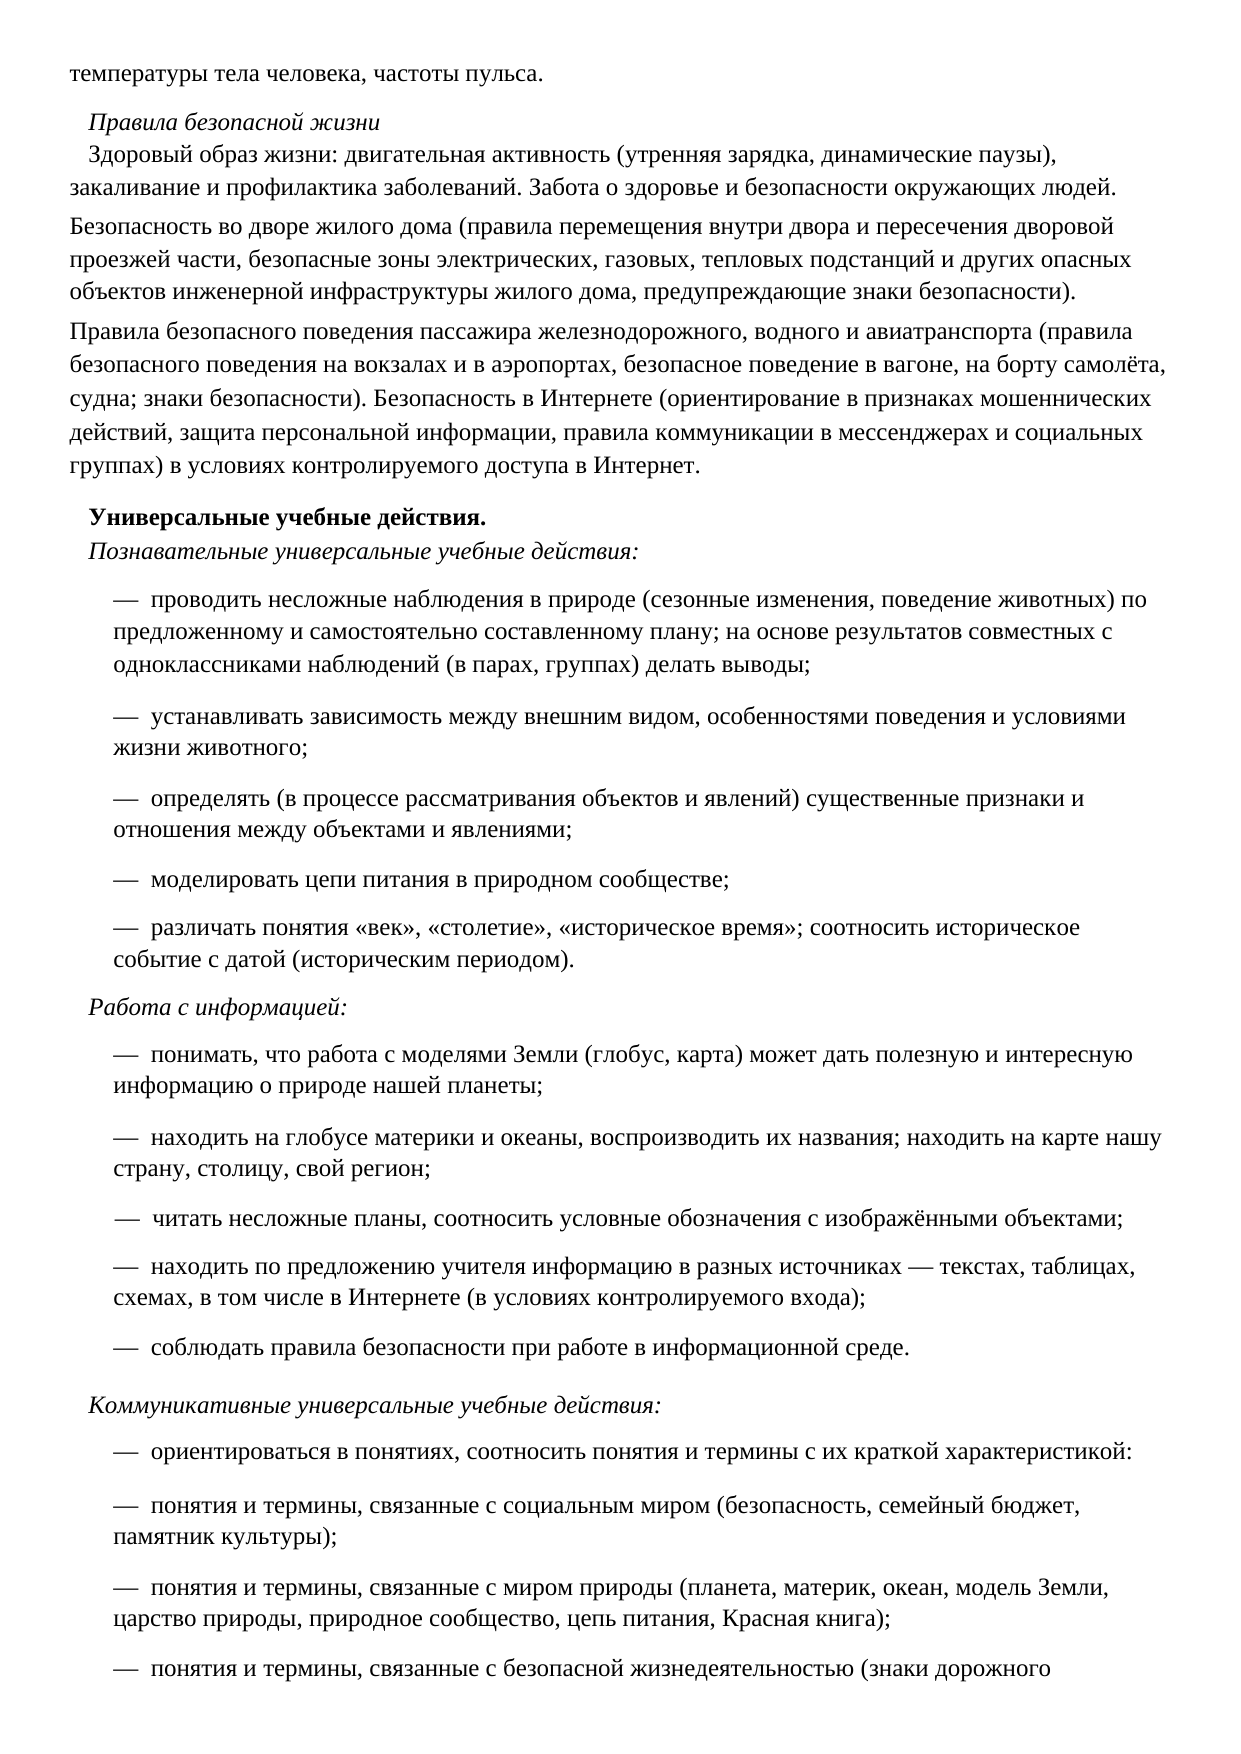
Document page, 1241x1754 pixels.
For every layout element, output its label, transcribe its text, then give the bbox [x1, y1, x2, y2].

text Правила безопасной жизни Здоровый образ жизни: двигательная активность (утренняя зарядка, динамические паузы), закаливание и профилактика заболеваний. Забота о здоровье и безопасности окружающих людей. [69, 107, 1124, 201]
text — понятия и термины, связанные с социальным миром (безопасность, семейный бюджет, памятник культуры); [113, 1490, 1094, 1550]
text — понимать, что работа с моделями Земли (глобус, карта) может дать полезную и интересную информацию о природе нашей планеты; [113, 1039, 1139, 1099]
text — соблюдать правила безопасности при работе в информационной среде. [113, 1333, 1169, 1361]
text Универсальные учебные действия. [88, 503, 1169, 531]
text — ориентироваться в понятиях, соотносить понятия и термины с их краткой характеристикой: [113, 1438, 1169, 1465]
text — находить на глобусе материки и океаны, воспроизводить их названия; находить на карте нашу страну, столицу, свой регион; [113, 1122, 1169, 1182]
text — понятия и термины, связанные с безопасной жизнедеятельностью (знаки дорожного [113, 1654, 1169, 1682]
text Безопасность во дворе жилого дома (правила перемещения внутри двора и пересечения дворовой проезжей части, безопасные зоны электрических, газовых, тепловых подстанций и других опасных объектов инженерной инфраструктуры жилого дома, предупреждающие знаки безопасности). [69, 211, 1139, 305]
text Познавательные универсальные учебные действия: [88, 538, 1169, 565]
text — проводить несложные наблюдения в природе (сезонные изменения, поведение животных) по предложенному и самостоятельно составленному плану; на основе результатов совместных с одноклассниками наблюдений (в парах, группах) делать выводы; [113, 584, 1154, 677]
text — находить по предложению учителя информацию в разных источниках — текстах, таблицах, схемах, в том числе в Интернете (в условиях контролируемого входа); [113, 1251, 1139, 1311]
text — понятия и термины, связанные с миром природы (планета, материк, океан, модель Земли, царство природы, природное сообщество, цепь питания, Красная книга); [113, 1572, 1124, 1632]
text Коммуникативные универсальные учебные действия: [88, 1392, 1169, 1419]
text — устанавливать зависимость между внешним видом, особенностями поведения и условиями жизни животного; [113, 701, 1139, 761]
text — различать понятия «век», «столетие», «историческое время»; соотносить историческое событие с датой (историческим периодом). [113, 912, 1094, 972]
text Работа с информацией: [88, 993, 1169, 1021]
text — моделировать цепи питания в природном сообществе; [113, 865, 1169, 893]
text — читать несложные планы, соотносить условные обозначения с изображёнными объектами; [69, 1204, 1169, 1231]
text — определять (в процессе рассматривания объектов и явлений) существенные признаки и отношения между объектами и явлениями; [113, 783, 1094, 843]
text Правила безопасного поведения пассажира железнодорожного, водного и авиатранспорта (правила безопасного поведения на вокзалах и в аэропортах, безопасное поведение в вагоне, на борту самолёта, судна; знаки безопасности). Безопасность в Интернете (ориентирование в признаках мошеннических действий, защита персональной информации, правила коммуникации в мессенджерах и социальных группах) в условиях контролируемого доступа в Интернет. [69, 316, 1169, 479]
text температуры тела человека, частоты пульса. [69, 59, 1169, 87]
